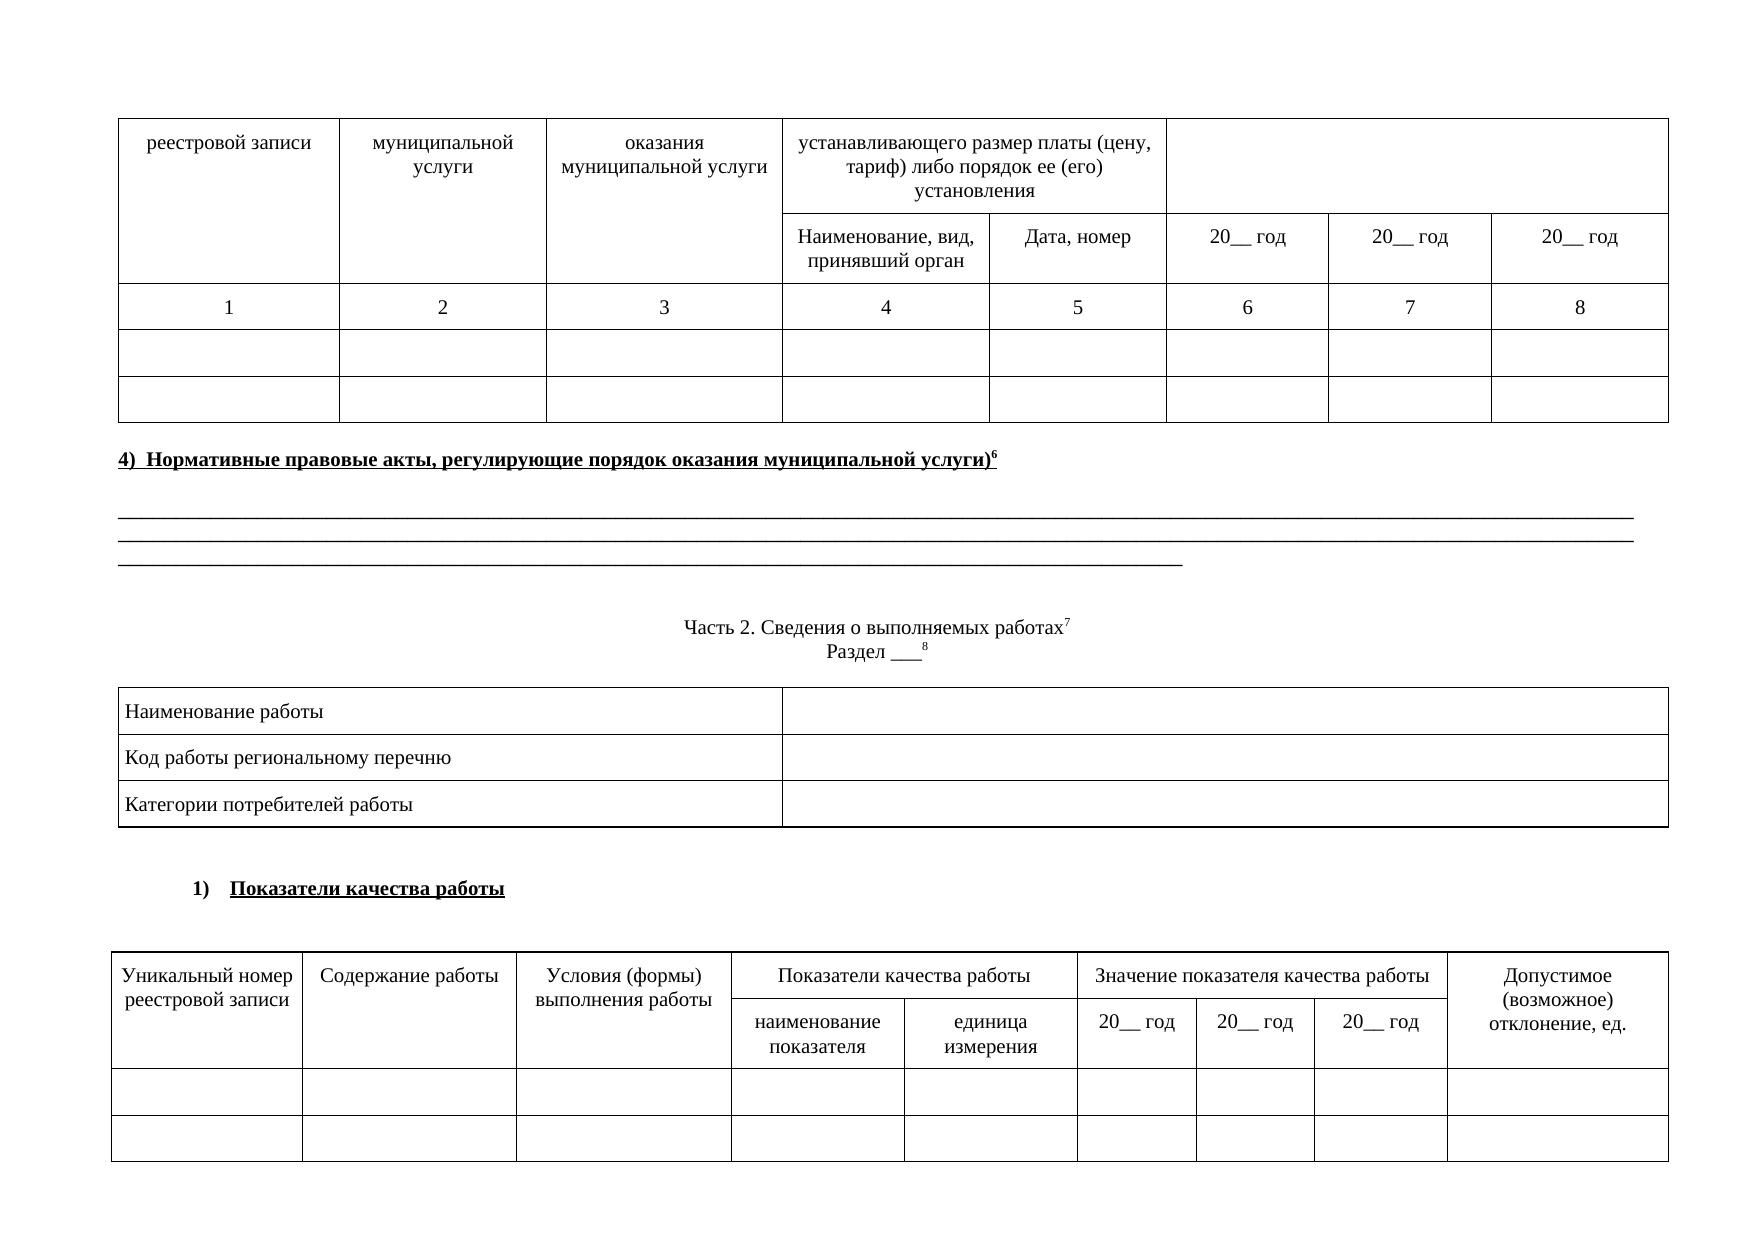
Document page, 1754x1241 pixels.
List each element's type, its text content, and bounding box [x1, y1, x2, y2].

table_cell [990, 330, 1166, 376]
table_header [1167, 119, 1668, 213]
table_header Уникальный номер реестровой записи [112, 953, 302, 1068]
table_cell [1315, 1116, 1447, 1161]
table_cell [112, 1116, 302, 1161]
table_cell [112, 1069, 302, 1114]
table_cell Категории потребителей работы [119, 781, 782, 826]
table_cell [1167, 330, 1328, 376]
table_cell 20__ год [1329, 214, 1491, 283]
table_header Условия (формы) выполнения работы [517, 953, 731, 1068]
table_cell [547, 330, 782, 376]
table_cell 2 [340, 284, 546, 329]
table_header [119, 119, 339, 283]
table_cell [340, 330, 546, 376]
table_cell [732, 1116, 904, 1161]
table_cell [119, 330, 339, 376]
table_cell 20__ год [1492, 214, 1668, 283]
table_cell [303, 1069, 516, 1114]
table_cell 20__ год [1197, 999, 1314, 1068]
table_header Содержание работы [303, 953, 516, 1068]
table_header Показатели качества работы [732, 953, 1077, 998]
table_cell [517, 1069, 731, 1114]
text __________________________________________________________________________________________________________________________________________________________________________________________________________________________________________________________________________________________________________________________________________________________________ [118, 495, 1636, 567]
table_cell [303, 1116, 516, 1161]
table_cell наименование показателя [732, 999, 904, 1068]
table_cell [990, 377, 1166, 422]
table_cell 5 [990, 284, 1166, 329]
table_cell [905, 1069, 1077, 1114]
text Раздел ___8 [118, 639, 1636, 663]
table_cell [1329, 377, 1491, 422]
table_cell 8 [1492, 284, 1668, 329]
table_cell [1448, 1116, 1668, 1161]
table_cell [1078, 1069, 1196, 1114]
list Показатели качества работы [192, 875, 1636, 899]
table_cell Дата, номер [990, 214, 1166, 283]
table_cell 20__ год [1167, 214, 1328, 283]
table_cell [732, 1069, 904, 1114]
table_cell [1197, 1116, 1314, 1161]
table_cell [517, 1116, 731, 1161]
table_cell 20__ год [1078, 999, 1196, 1068]
table_cell [1167, 377, 1328, 422]
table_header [340, 119, 546, 283]
table_cell единица измерения [905, 999, 1077, 1068]
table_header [547, 119, 782, 283]
table_cell 3 [547, 284, 782, 329]
table_cell [1197, 1069, 1314, 1114]
table_cell [340, 377, 546, 422]
table_header Наименование работы [119, 688, 782, 734]
table_cell [119, 377, 339, 422]
table_cell [783, 781, 1668, 826]
table_cell [1492, 377, 1668, 422]
table_cell 4 [783, 284, 989, 329]
table_header Допустимое (возможное) отклонение, ед. [1448, 953, 1668, 1068]
table_cell 6 [1167, 284, 1328, 329]
table_header Значение показателя качества работы [1078, 953, 1447, 998]
table_cell Код работы региональному перечню [119, 735, 782, 780]
text Часть 2. Сведения о выполняемых работах7 [118, 615, 1636, 639]
table_cell [1329, 330, 1491, 376]
table_cell [547, 377, 782, 422]
table_cell [1315, 1069, 1447, 1114]
table_header [783, 688, 1668, 734]
table_cell [1078, 1116, 1196, 1161]
table_cell Наименование, вид, принявший орган [783, 214, 989, 283]
table_cell [1492, 330, 1668, 376]
table_cell [783, 735, 1668, 780]
table_cell 7 [1329, 284, 1491, 329]
table_cell 20__ год [1315, 999, 1447, 1068]
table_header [783, 119, 1166, 213]
text 4) Нормативные правовые акты, регулирующие порядок оказания муниципальной услуги)6 [118, 447, 1636, 471]
table_cell [783, 330, 989, 376]
table_cell 1 [119, 284, 339, 329]
table_cell [1448, 1069, 1668, 1114]
table_cell [783, 377, 989, 422]
table_cell [905, 1116, 1077, 1161]
